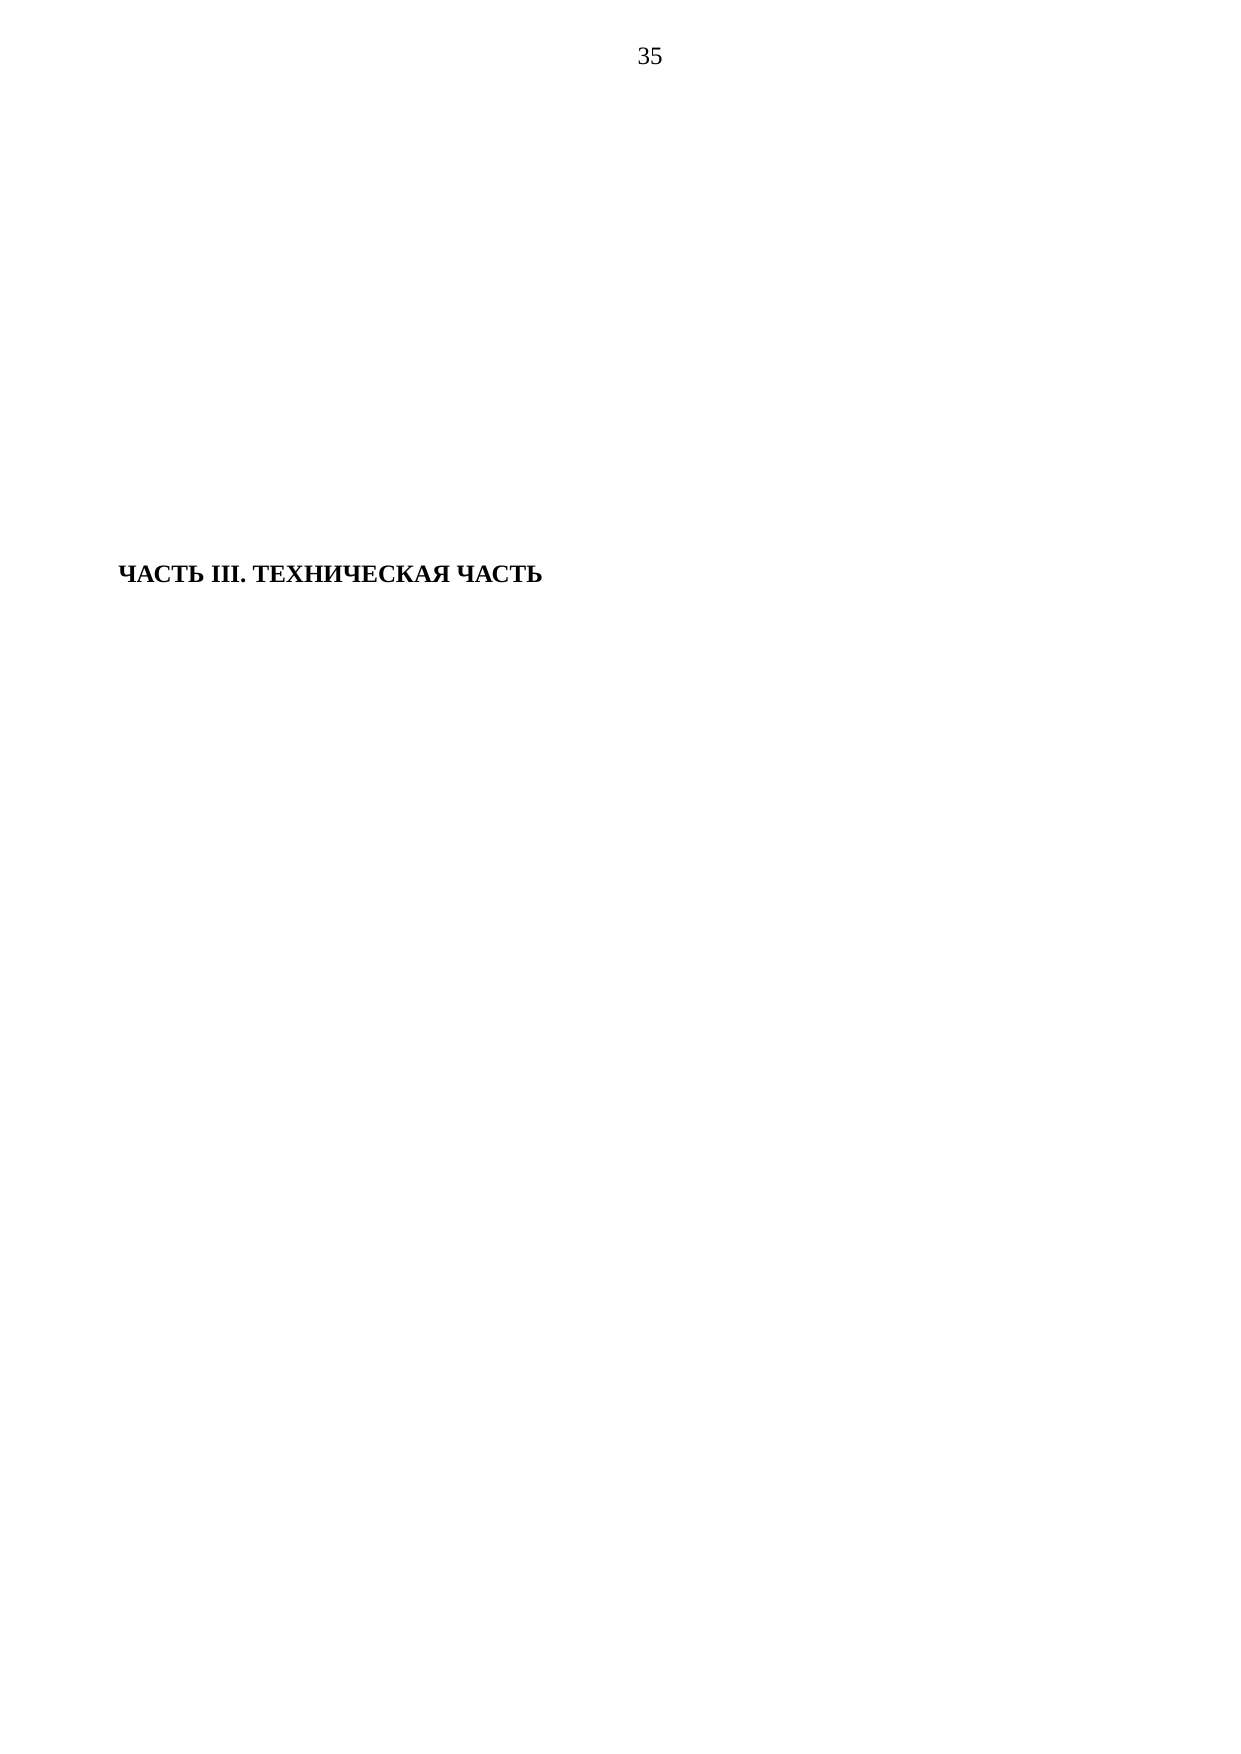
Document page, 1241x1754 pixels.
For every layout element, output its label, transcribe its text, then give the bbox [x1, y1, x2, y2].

subtitle ЧАСТЬ III. ТЕХНИЧЕСКАЯ ЧАСТЬ [118, 559, 1181, 588]
